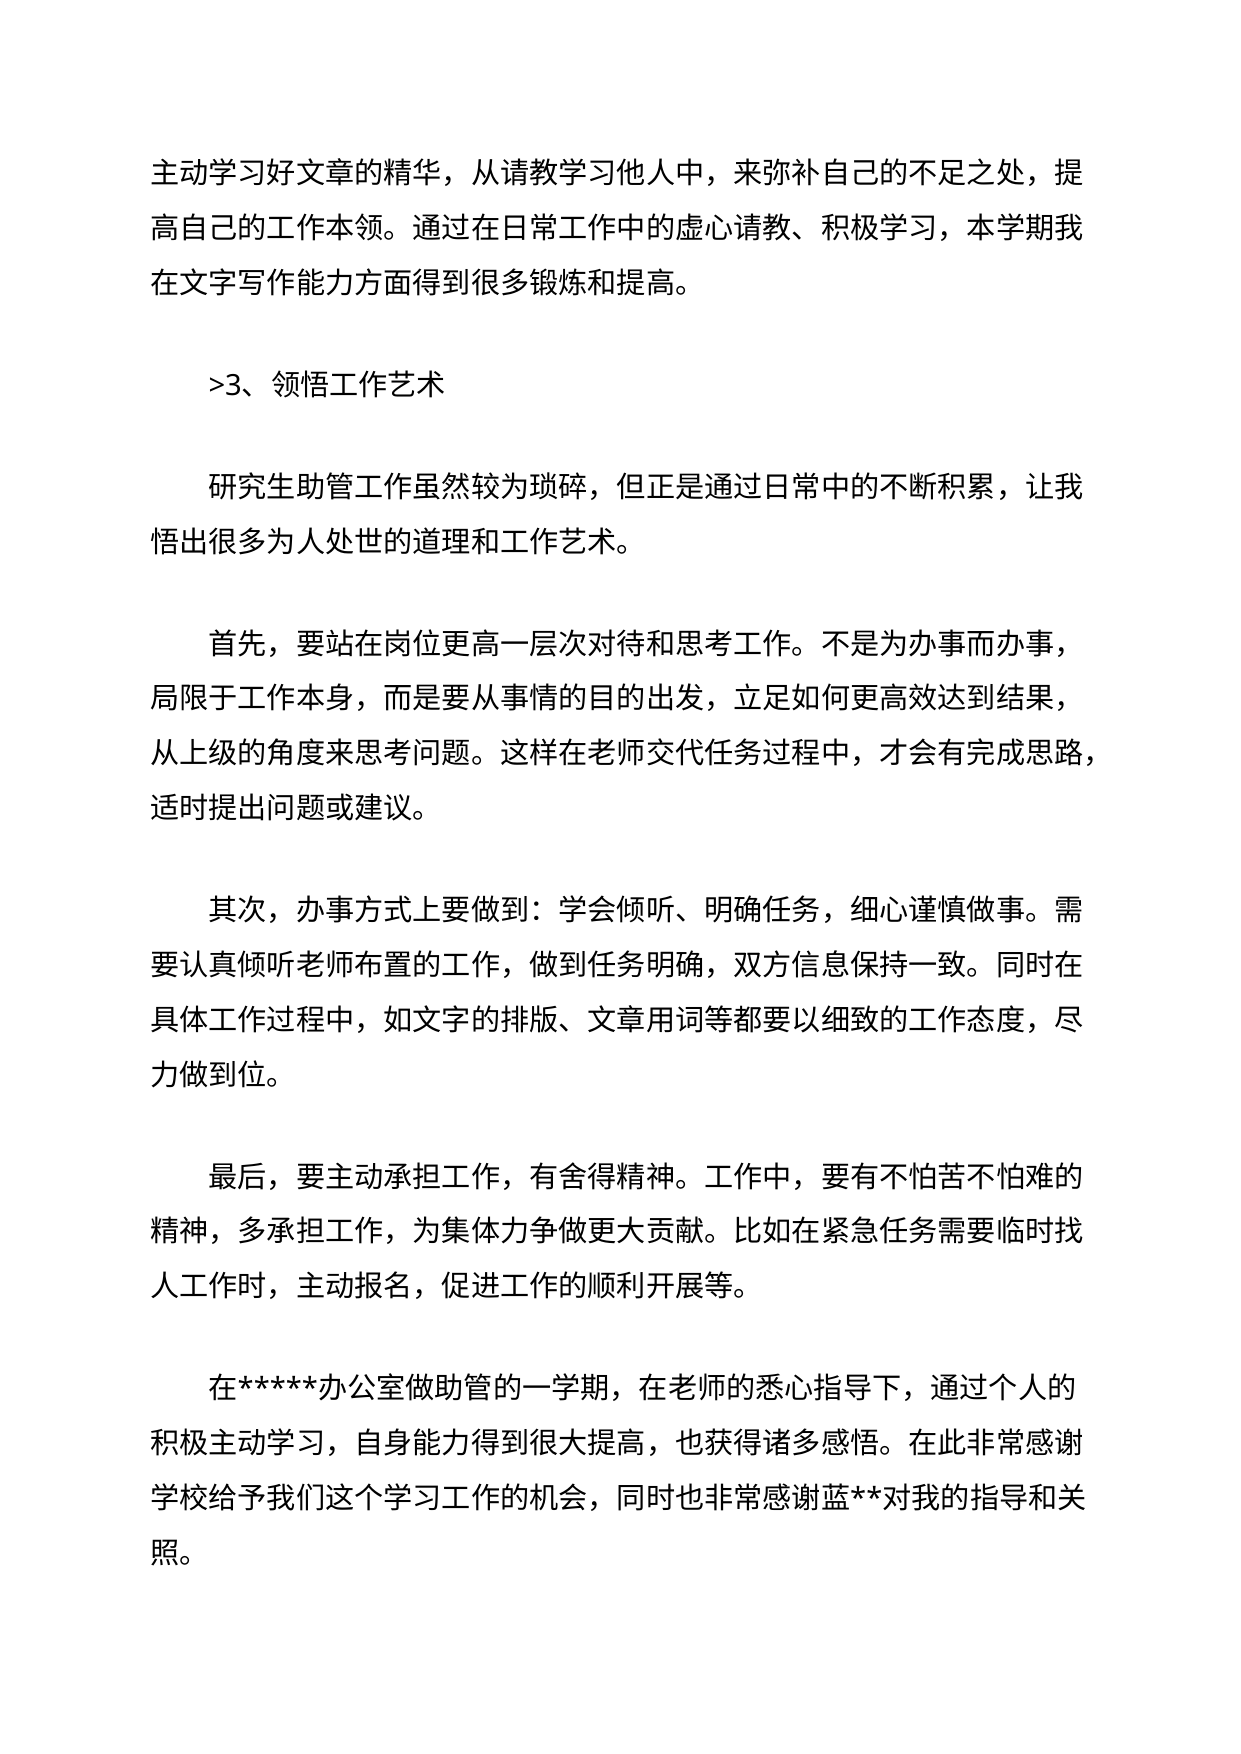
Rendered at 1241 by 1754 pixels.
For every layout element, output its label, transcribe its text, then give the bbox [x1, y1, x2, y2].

text 研究生助管工作虽然较为琐碎，但正是通过日常中的不断积累，让我悟出很多为人处世的道理和工作艺术。 [150, 463, 1090, 561]
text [150, 150, 1090, 302]
text 首先，要站在岗位更高一层次对待和思考工作。不是为办事而办事，局限于工作本身，而是要从事情的目的出发，立足如何更高效达到结果，从上级的角度来思考问题。这样在老师交代任务过程中，才会有完成思路，适时提出问题或建议。 [150, 620, 1090, 827]
text 最后，要主动承担工作，有舍得精神。工作中，要有不怕苦不怕难的精神，多承担工作，为集体力争做更大贡献。比如在紧急任务需要临时找人工作时，主动报名，促进工作的顺利开展等。 [150, 1153, 1090, 1305]
text 其次，办事方式上要做到：学会倾听、明确任务，细心谨慎做事。需要认真倾听老师布置的工作，做到任务明确，双方信息保持一致。同时在具体工作过程中，如文字的排版、文章用词等都要以细致的工作态度，尽力做到位。 [150, 887, 1090, 1094]
text 在*****办公室做助管的一学期，在老师的悉心指导下，通过个人的积极主动学习，自身能力得到很大提高，也获得诸多感悟。在此非常感谢学校给予我们这个学习工作的机会，同时也非常感谢蓝**对我的指导和关照。 [150, 1365, 1090, 1572]
text >3、领悟工作艺术 [150, 362, 1090, 404]
